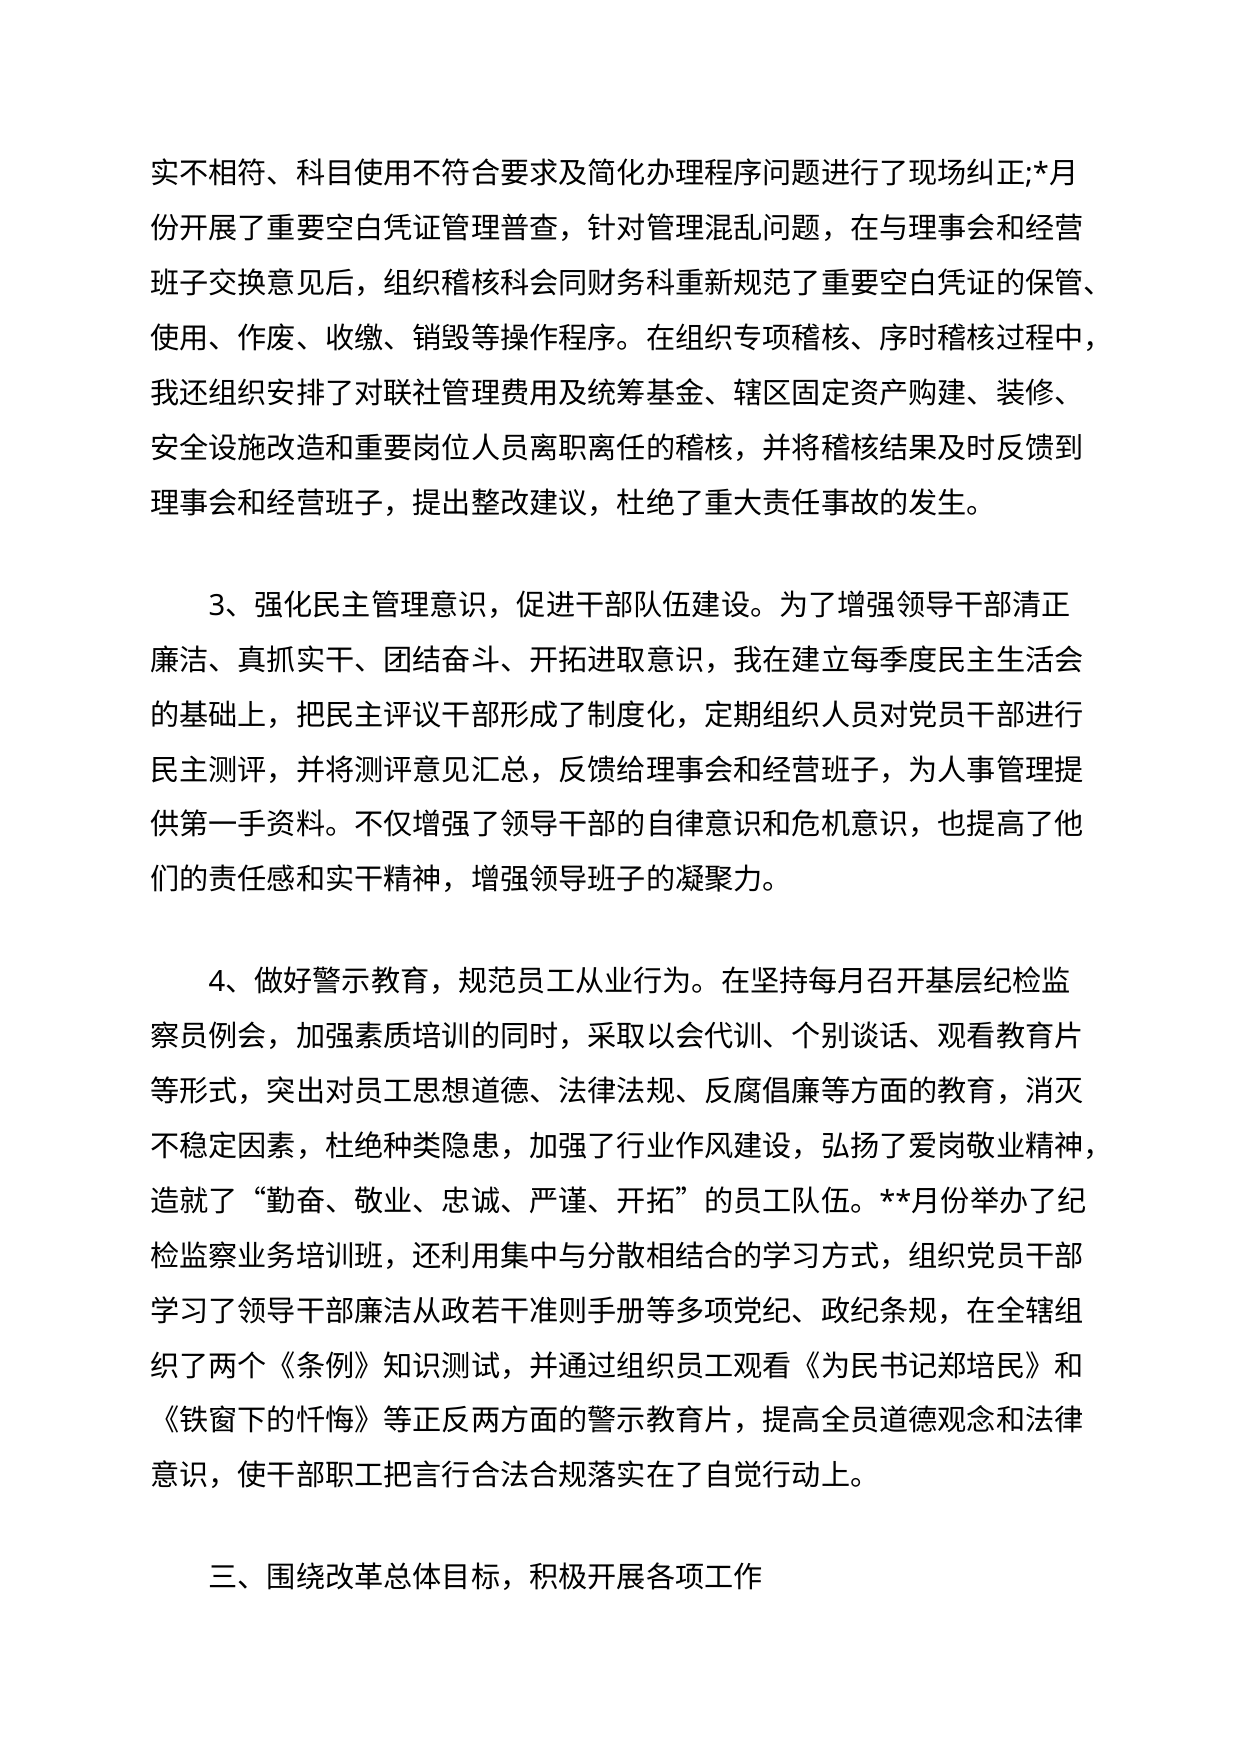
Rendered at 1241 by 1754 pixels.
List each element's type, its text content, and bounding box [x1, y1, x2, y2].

text 三、围绕改革总体目标，积极开展各项工作 [150, 1554, 1090, 1596]
text 4、做好警示教育，规范员工从业行为。在坚持每月召开基层纪检监察员例会，加强素质培训的同时，采取以会代训、个别谈话、观看教育片等形式，突出对员工思想道德、法律法规、反腐倡廉等方面的教育，消灭不稳定因素，杜绝种类隐患，加强了行业作风建设，弘扬了爱岗敬业精神，造就了“勤奋、敬业、忠诚、严谨、开拓”的员工队伍。**月份举办了纪检监察业务培训班，还利用集中与分散相结合的学习方式，组织党员干部学习了领导干部廉洁从政若干准则手册等多项党纪、政纪条规，在全辖组织了两个《条例》知识测试，并通过组织员工观看《为民书记郑培民》和《铁窗下的忏悔》等正反两方面的警示教育片，提高全员道德观念和法律意识，使干部职工把言行合法合规落实在了自觉行动上。 [150, 958, 1090, 1494]
text 3、强化民主管理意识，促进干部队伍建设。为了增强领导干部清正廉洁、真抓实干、团结奋斗、开拓进取意识，我在建立每季度民主生活会的基础上，把民主评议干部形成了制度化，定期组织人员对党员干部进行民主测评，并将测评意见汇总，反馈给理事会和经营班子，为人事管理提供第一手资料。不仅增强了领导干部的自律意识和危机意识，也提高了他们的责任感和实干精神，增强领导班子的凝聚力。 [150, 581, 1090, 898]
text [150, 150, 1090, 522]
